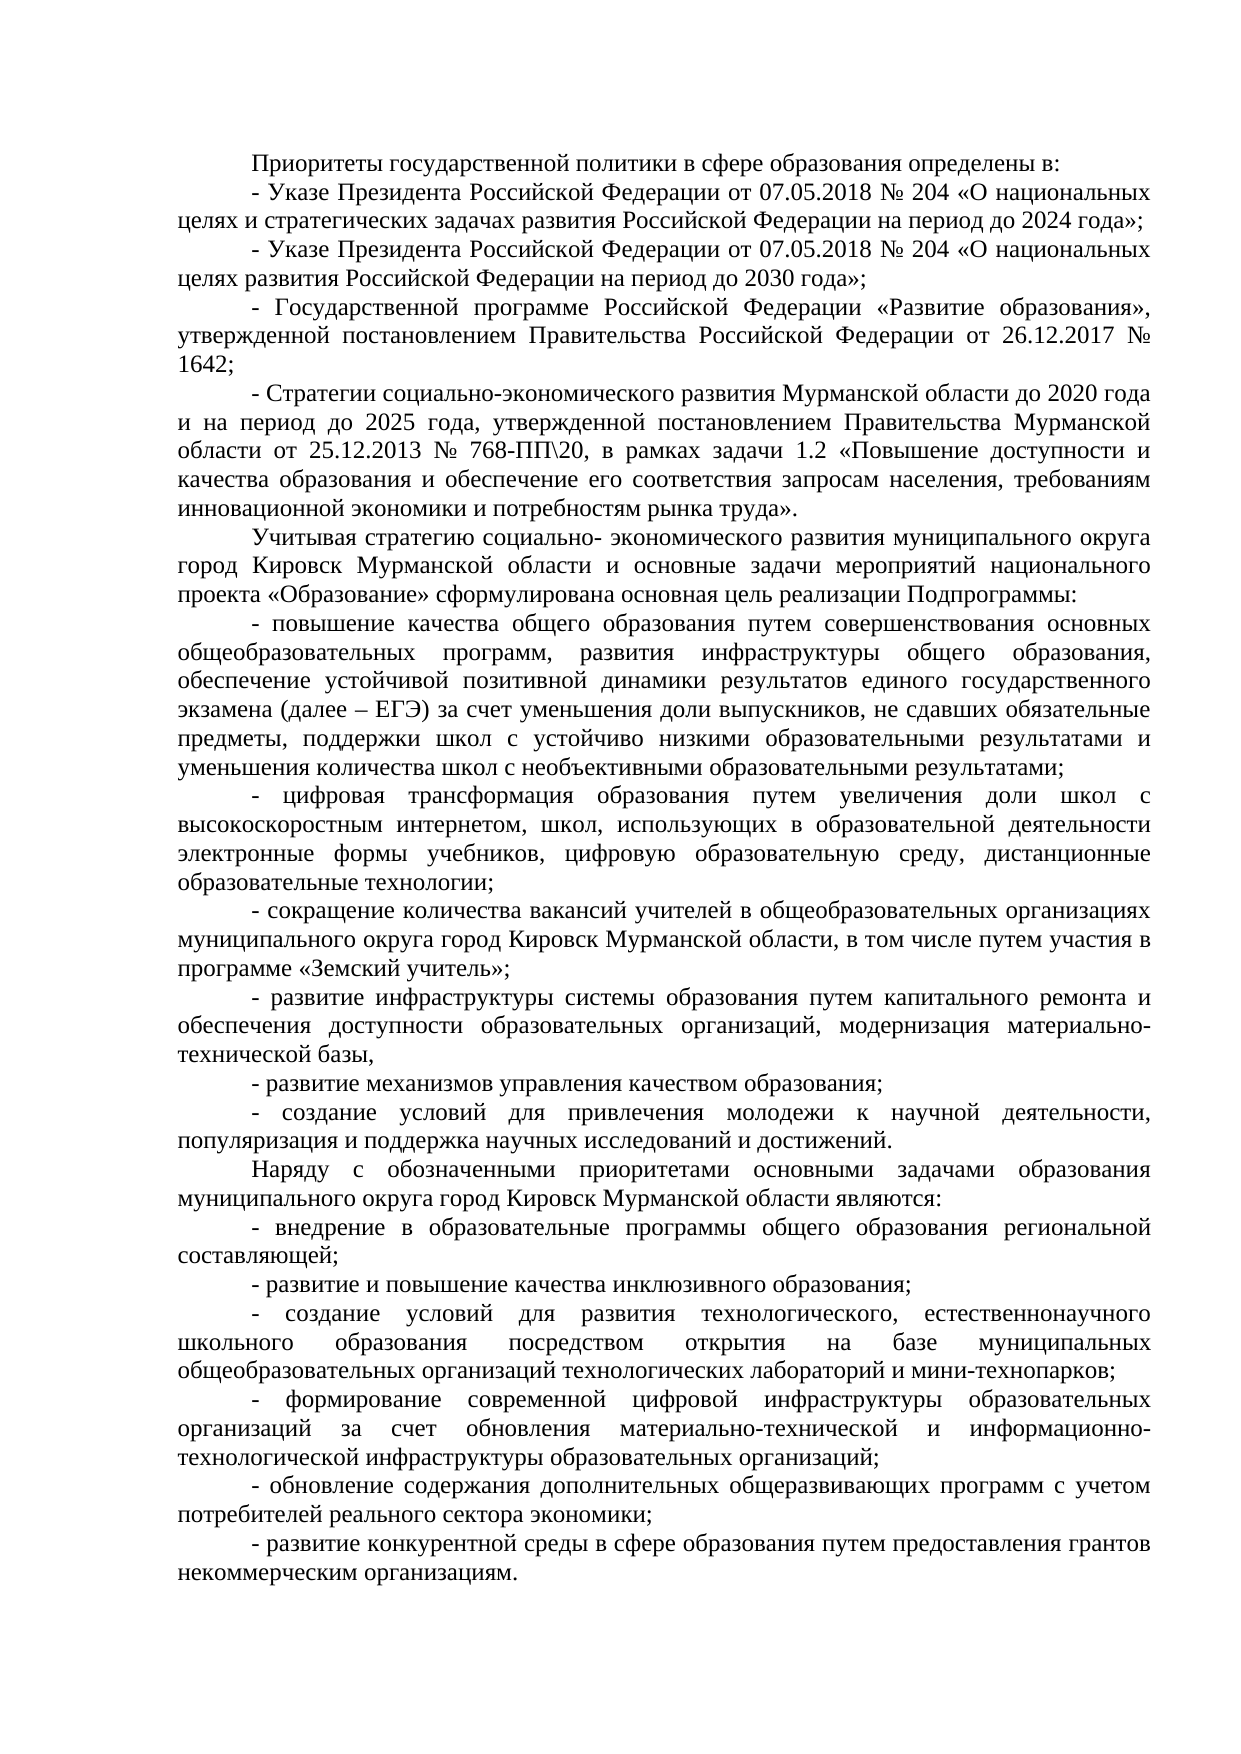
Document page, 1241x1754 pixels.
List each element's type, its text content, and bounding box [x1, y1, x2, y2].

text Наряду с обозначенными приоритетами основными задачами образования муниципального округа город Кировск Мурманской области являются: [177, 1154, 1152, 1212]
text Учитывая стратегию социально- экономического развития муниципального округа город Кировск Мурманской области и основные задачи мероприятий национального проекта «Образование» сформулирована основная цель реализации Подпрограммы: [177, 522, 1152, 608]
text - формирование современной цифровой инфраструктуры образовательных организаций за счет обновления материально-технической и информационно-технологической инфраструктуры образовательных организаций; [177, 1384, 1152, 1470]
text - Указе Президента Российской Федерации от 07.05.2018 № 204 «О национальных целях и стратегических задачах развития Российской Федерации на период до 2024 года»; [177, 177, 1152, 234]
text - развитие конкурентной среды в сфере образования путем предоставления грантов некоммерческим организациям. [177, 1528, 1152, 1585]
text - цифровая трансформация образования путем увеличения доли школ с высокоскоростным интернетом, школ, использующих в образовательной деятельности электронные формы учебников, цифровую образовательную среду, дистанционные образовательные технологии; [177, 780, 1152, 895]
text - повышение качества общего образования путем совершенствования основных общеобразовательных программ, развития инфраструктуры общего образования, обеспечение устойчивой позитивной динамики результатов единого государственного экзамена (далее – ЕГЭ) за счет уменьшения доли выпускников, не сдавших обязательные предметы, поддержки школ с устойчиво низкими образовательными результатами и уменьшения количества школ с необъективными образовательными результатами; [177, 608, 1152, 780]
text Приоритеты государственной политики в сфере образования определены в: [177, 148, 1160, 177]
text - развитие механизмов управления качеством образования; [177, 1068, 1152, 1097]
text - внедрение в образовательные программы общего образования региональной составляющей; [177, 1212, 1152, 1269]
text - создание условий для привлечения молодежи к научной деятельности, популяризация и поддержка научных исследований и достижений. [177, 1097, 1152, 1154]
text - Стратегии социально-экономического развития Мурманской области до 2020 года и на период до 2025 года, утвержденной постановлением Правительства Мурманской области от 25.12.2013 № 768-ПП\20, в рамках задачи 1.2 «Повышение доступности и качества образования и обеспечение его соответствия запросам населения, требованиям инновационной экономики и потребностям рынка труда». [177, 378, 1152, 522]
text - развитие инфраструктуры системы образования путем капитального ремонта и обеспечения доступности образовательных организаций, модернизация материально-технической базы, [177, 982, 1152, 1068]
text - обновление содержания дополнительных общеразвивающих программ с учетом потребителей реального сектора экономики; [177, 1470, 1152, 1528]
text - Государственной программе Российской Федерации «Развитие образования», утвержденной постановлением Правительства Российской Федерации от 26.12.2017 № 1642; [177, 292, 1152, 378]
text - Указе Президента Российской Федерации от 07.05.2018 № 204 «О национальных целях развития Российской Федерации на период до 2030 года»; [177, 234, 1152, 292]
text - развитие и повышение качества инклюзивного образования; [177, 1269, 1152, 1298]
text - сокращение количества вакансий учителей в общеобразовательных организациях муниципального округа город Кировск Мурманской области, в том числе путем участия в программе «Земский учитель»; [177, 895, 1152, 982]
text - создание условий для развития технологического, естественнонаучного школьного образования посредством открытия на базе муниципальных общеобразовательных организаций технологических лабораторий и мини-технопарков; [177, 1298, 1152, 1384]
